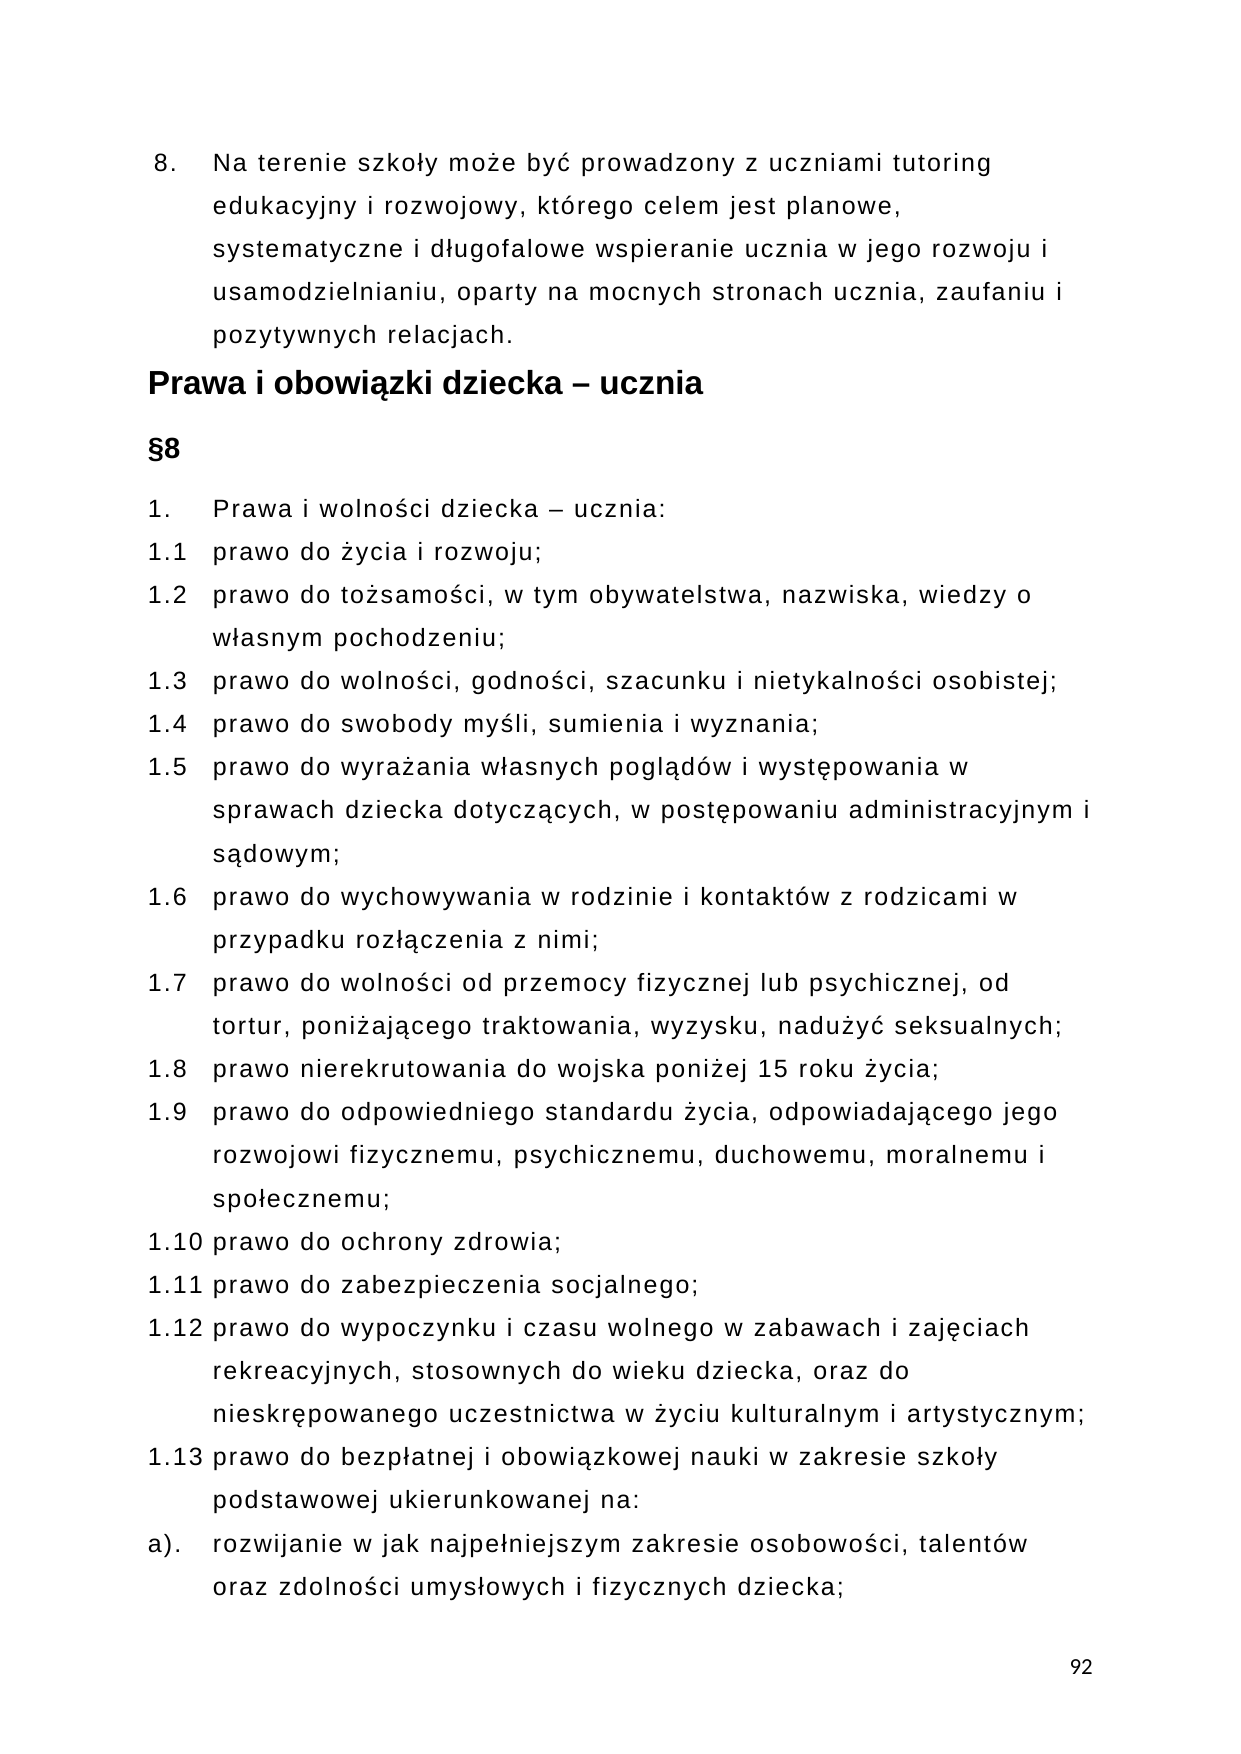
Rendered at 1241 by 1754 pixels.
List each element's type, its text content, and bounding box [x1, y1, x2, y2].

list Na terenie szkoły może być prowadzony z uczniami tutoring edukacyjny i rozwojowy, którego celem jest planowe, systematyczne i długofalowe wspieranie ucznia w jego rozwoju i usamodzielnianiu, oparty na mocnych stronach ucznia, zaufaniu i pozytywnych relacjach. [154, 148, 1092, 349]
list Prawa i wolności dziecka – ucznia: [148, 494, 1092, 522]
list prawo do życia i rozwoju; [148, 537, 1092, 566]
list prawo do wychowywania w rodzinie i kontaktów z rodzicami w przypadku rozłączenia z nimi; [148, 882, 1092, 954]
subtitle §8 [148, 431, 1092, 464]
list prawo do wolności od przemocy fizycznej lub psychicznej, od tortur, poniżającego traktowania, wyzysku, nadużyć seksualnych; [148, 968, 1092, 1040]
list prawo do zabezpieczenia socjalnego; [148, 1270, 1092, 1299]
list prawo do wolności, godności, szacunku i nietykalności osobistej; [148, 666, 1092, 695]
list prawo do odpowiedniego standardu życia, odpowiadającego jego rozwojowi fizycznemu, psychicznemu, duchowemu, moralnemu i społecznemu; [148, 1097, 1092, 1212]
list prawo do swobody myśli, sumienia i wyznania; [148, 709, 1092, 738]
list prawo do ochrony zdrowia; [148, 1227, 1092, 1256]
subtitle Prawa i obowiązki dziecka – ucznia [148, 363, 1092, 402]
list prawo do wyrażania własnych poglądów i występowania w sprawach dziecka dotyczących, w postępowaniu administracyjnym i sądowym; [148, 752, 1092, 867]
list rozwijanie w jak najpełniejszym zakresie osobowości, talentów oraz zdolności umysłowych i fizycznych dziecka; [148, 1529, 1092, 1601]
list prawo nierekrutowania do wojska poniżej 15 roku życia; [148, 1054, 1092, 1083]
list prawo do tożsamości, w tym obywatelstwa, nazwiska, wiedzy o własnym pochodzeniu; [148, 580, 1092, 652]
list prawo do wypoczynku i czasu wolnego w zabawach i zajęciach rekreacyjnych, stosownych do wieku dziecka, oraz do nieskrępowanego uczestnictwa w życiu kulturalnym i artystycznym; [148, 1313, 1092, 1428]
list prawo do bezpłatnej i obowiązkowej nauki w zakresie szkoły podstawowej ukierunkowanej na: [148, 1442, 1092, 1514]
